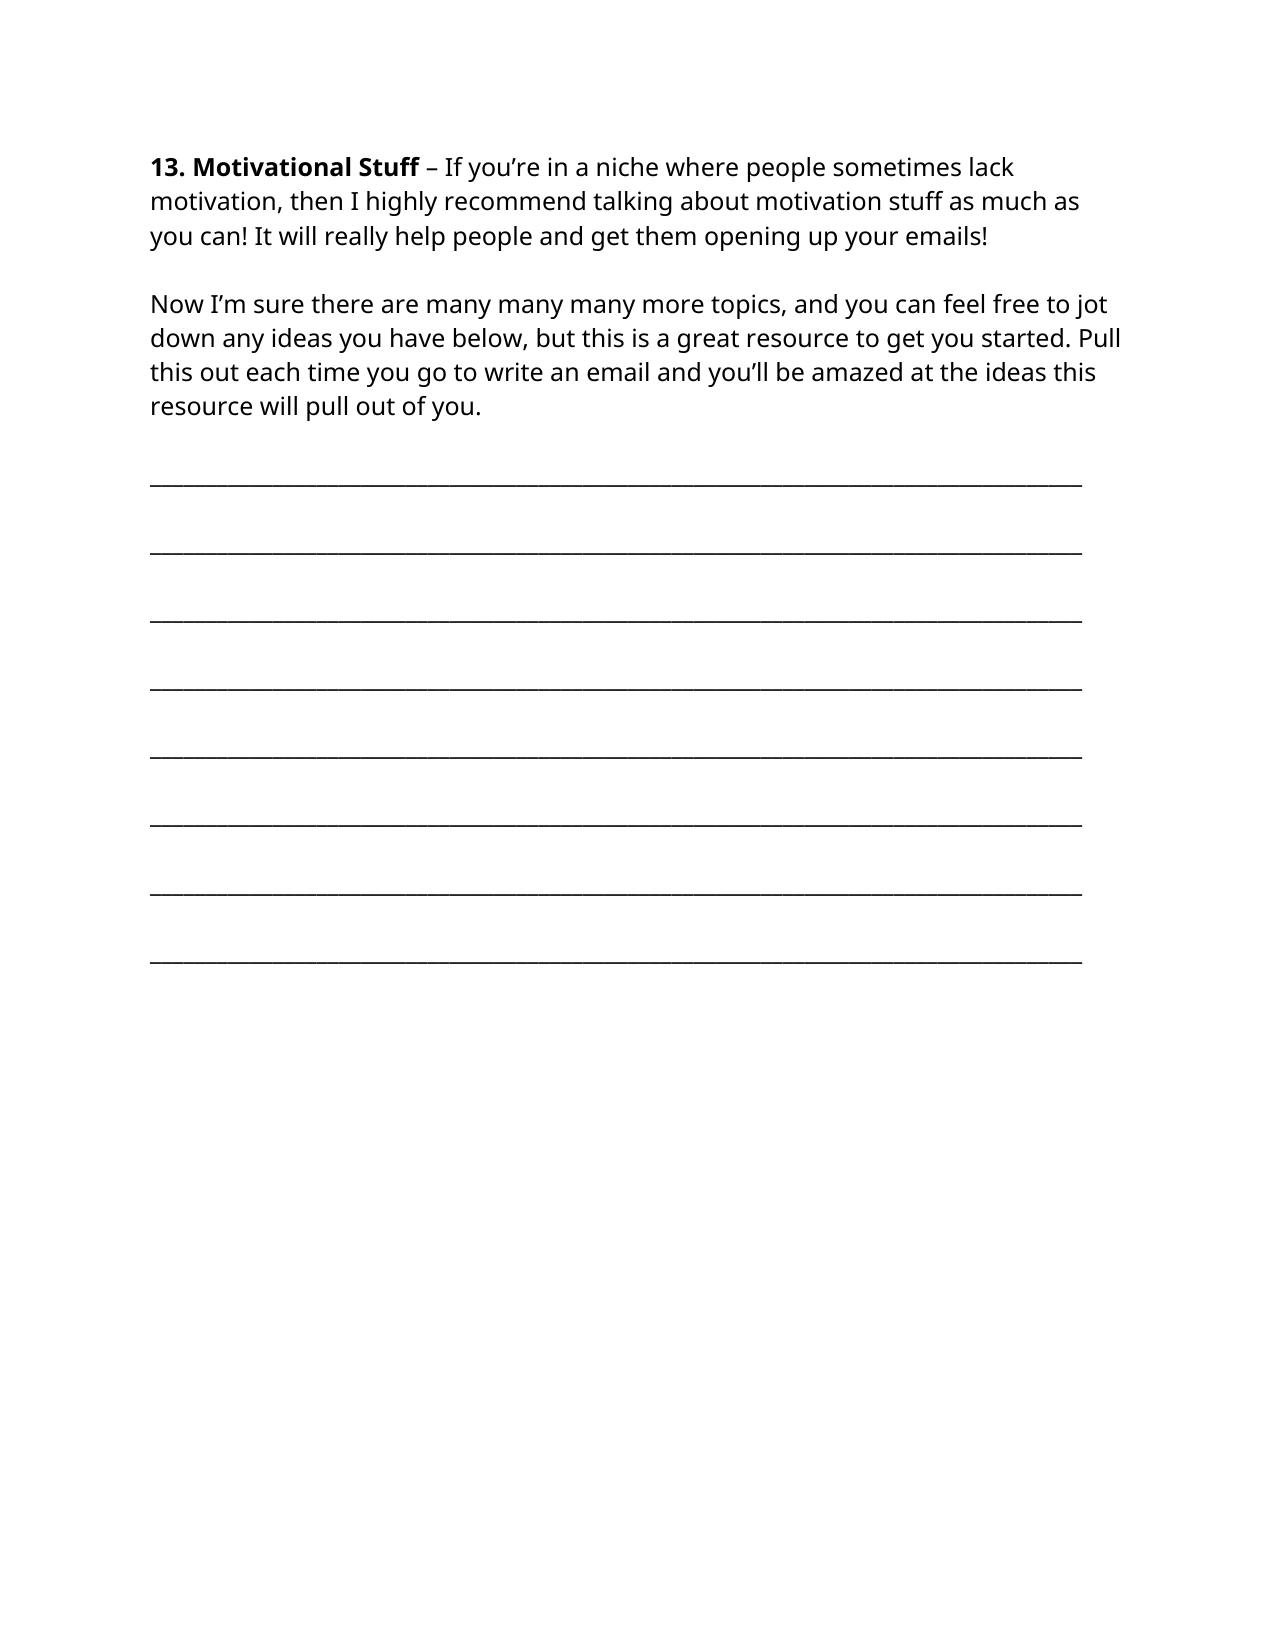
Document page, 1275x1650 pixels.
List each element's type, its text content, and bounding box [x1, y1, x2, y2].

text ____________________________________________________________________________________ [150, 865, 1125, 899]
text ____________________________________________________________________________________ [150, 457, 1125, 491]
text ____________________________________________________________________________________ [150, 525, 1125, 559]
text ____________________________________________________________________________________ [150, 729, 1125, 763]
text ____________________________________________________________________________________ [150, 661, 1125, 695]
text 13. Motivational Stuff – If you’re in a niche where people sometimes lack motivation, then I highly recommend talking about motivation stuff as much as you can! It will really help people and get them opening up your emails! [150, 150, 1125, 252]
text Now I’m sure there are many many many more topics, and you can feel free to jot down any ideas you have below, but this is a great resource to get you started. Pull this out each time you go to write an email and you’ll be amazed at the ideas this resource will pull out of you. [150, 286, 1125, 422]
text ____________________________________________________________________________________ [150, 933, 1125, 967]
text ____________________________________________________________________________________ [150, 593, 1125, 627]
text ____________________________________________________________________________________ [150, 797, 1125, 831]
